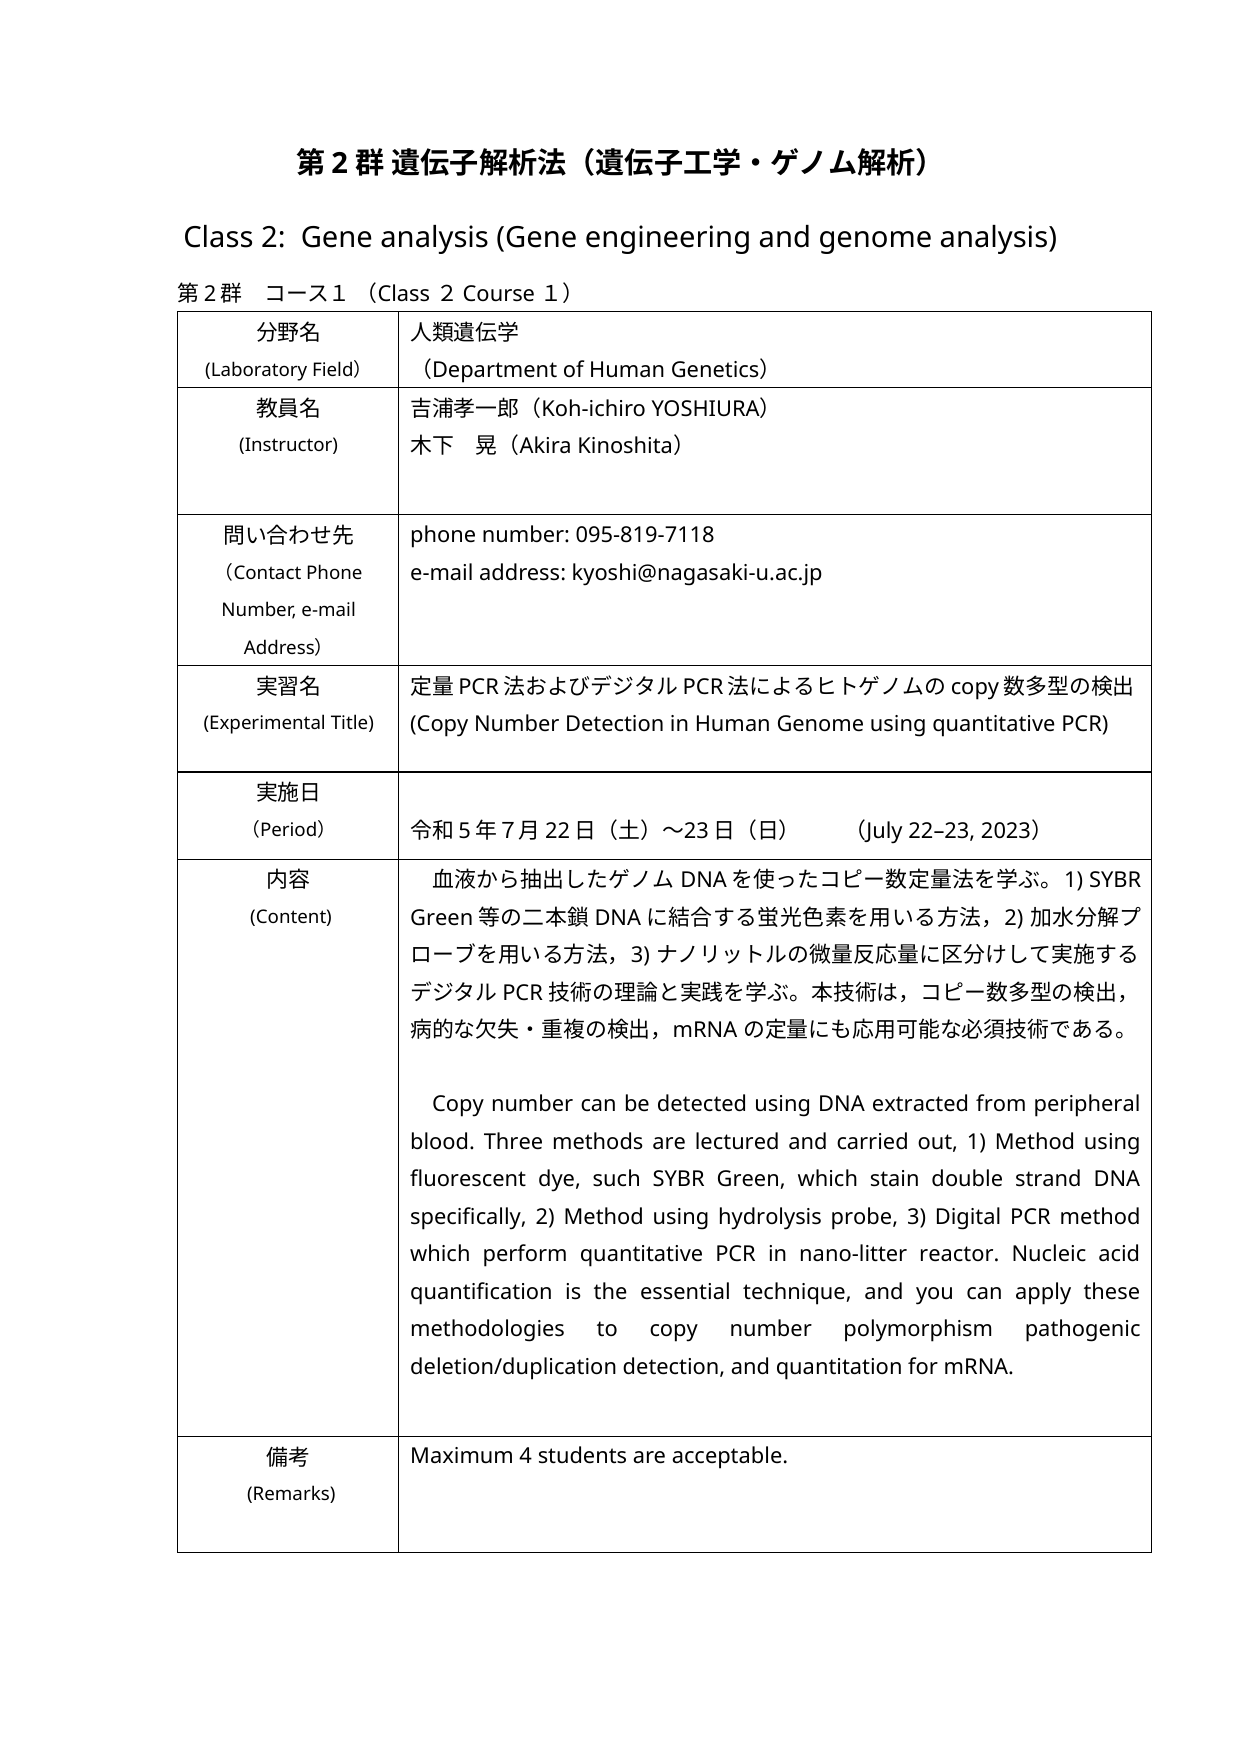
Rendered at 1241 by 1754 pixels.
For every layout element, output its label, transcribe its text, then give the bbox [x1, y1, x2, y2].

text Class 2: Gene analysis (Gene engineering and genome analysis) [177, 198, 1064, 273]
table_cell 教員名 (Instructor) [178, 388, 398, 514]
table_cell phone number: 095-819-7118 e-mail address: kyoshi@nagasaki-u.ac.jp [399, 515, 1151, 665]
text 第2群 コース１ （Class ２ Course １） [177, 273, 1064, 311]
table_cell 令和5年７月22日（土）～23日（日） （July 22–23, 2023） [399, 773, 1151, 858]
table_cell 実施日 （Period） [178, 773, 398, 858]
table_cell 定量PCR法およびデジタルPCR法によるヒトゲノムのcopy数多型の検出 (Copy Number Detection in Human Genome using quantitative PCR) [399, 666, 1151, 771]
table_cell 問い合わせ先 （Contact Phone Number, e-mail Address） [178, 515, 398, 665]
table_cell 吉浦孝一郎（Koh-ichiro YOSHIURA） 木下 晃（Akira Kinoshita） [399, 388, 1151, 514]
table_header 人類遺伝学 （Department of Human Genetics） [399, 312, 1151, 387]
table_cell 実習名 (Experimental Title) [178, 666, 398, 771]
table_cell 血液から抽出したゲノムDNAを使ったコピー数定量法を学ぶ。1) SYBR Green等の二本鎖DNAに結合する蛍光色素を用いる方法，2) 加水分解プローブを用いる方法，3) ナノリットルの微量反応量に区分けして実施する デジタルPCR 技術の理論と実践を学ぶ。本技術は，コピー数多型の検出，病的な欠失・重複の検出，mRNA の定量にも応用可能な必須技術である。 Copy number can be detected using DNA extracted from peripheral blood. Three methods are lectured and carried out, 1) Method using fluorescent dye, such SYBR Green, which stain double strand DNA specifically, 2) Method using hydrolysis probe, 3) Digital PCR method which perform quantitative PCR in nano-litter reactor. Nucleic acid quantification is the essential technique, and you can apply these methodologies to copy number polymorphism pathogenic deletion/duplication detection, and quantitation for mRNA. [399, 860, 1151, 1436]
table_header 分野名 (Laboratory Field） [178, 312, 398, 387]
table_cell 内容 (Content) [178, 860, 398, 1436]
text 第2 群 遺伝子解析法（遺伝子工学・ゲノム解析） [177, 123, 1064, 198]
table_cell Maximum 4 students are acceptable. [399, 1437, 1151, 1552]
table_cell 備考 (Remarks) [178, 1437, 398, 1552]
